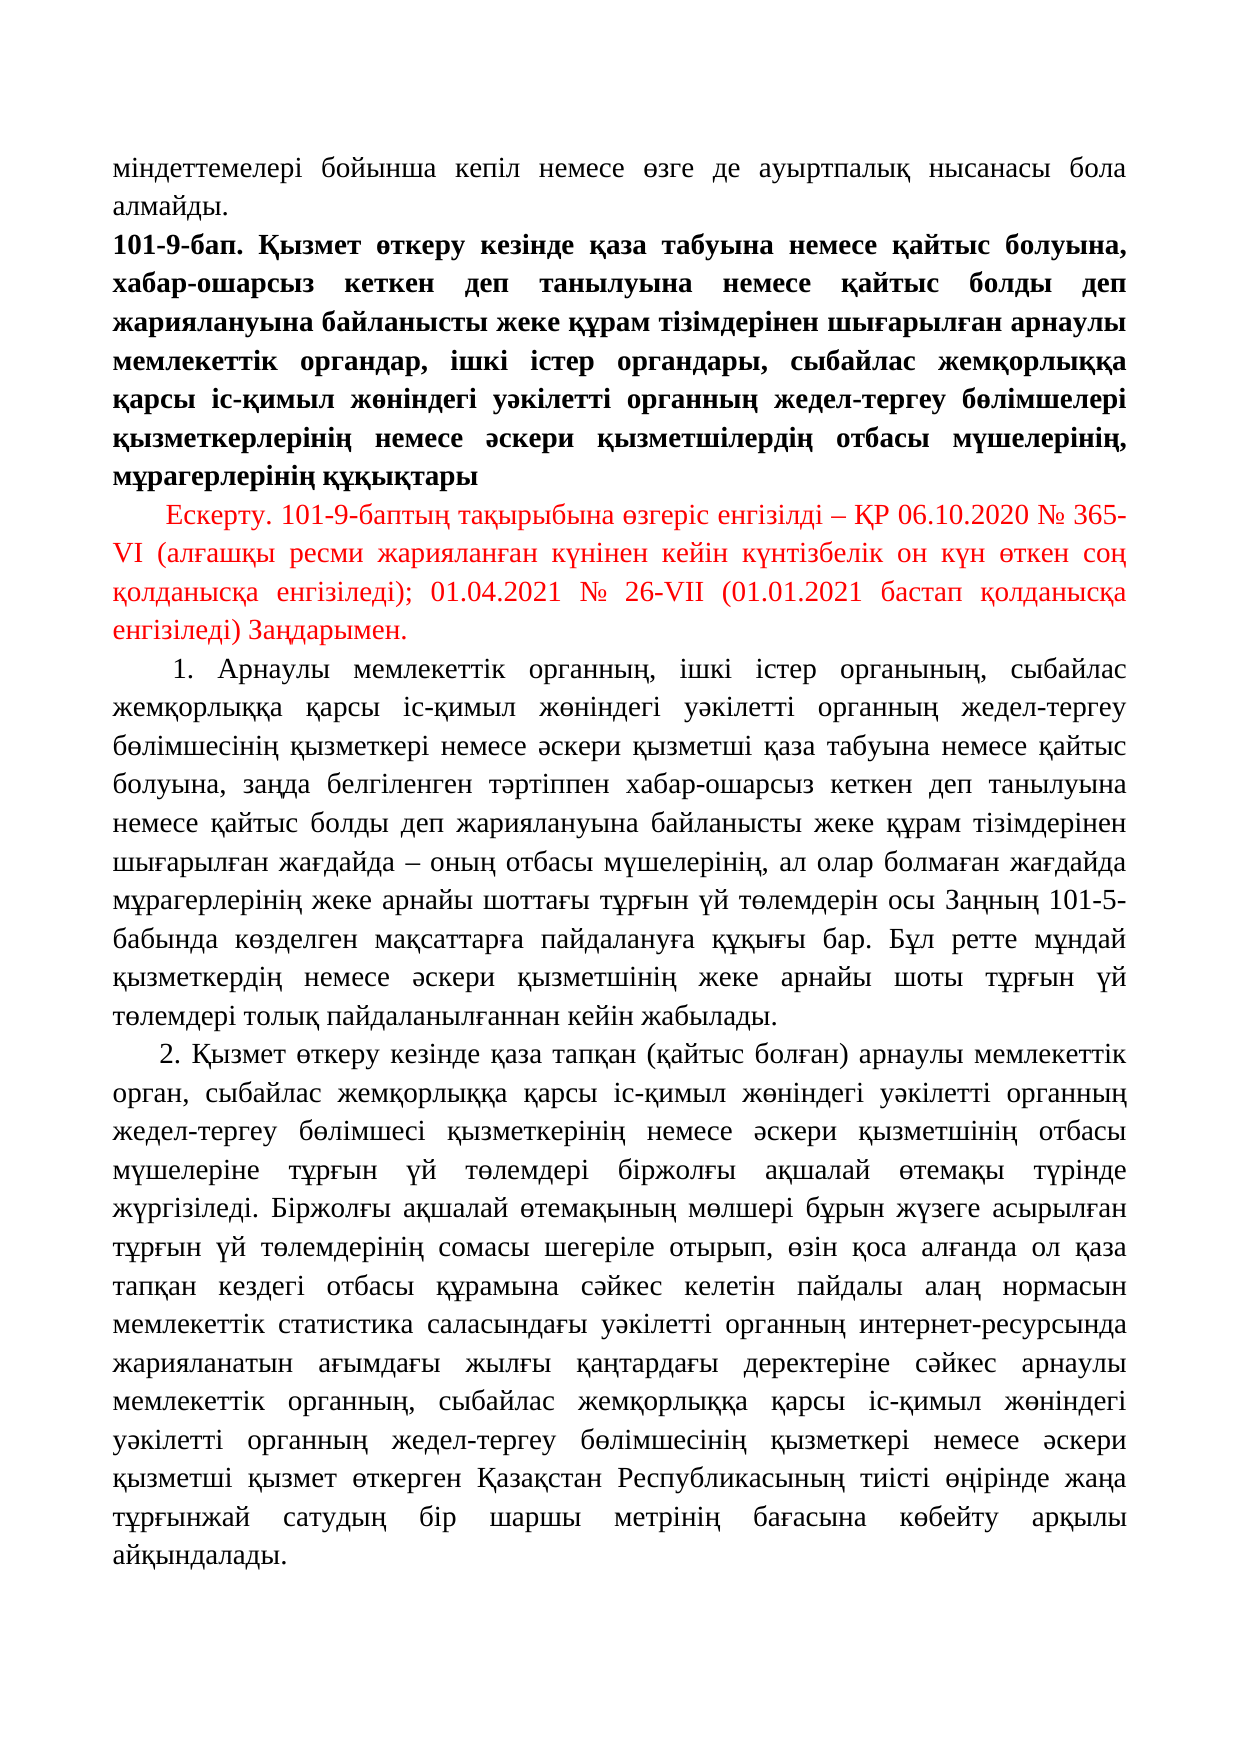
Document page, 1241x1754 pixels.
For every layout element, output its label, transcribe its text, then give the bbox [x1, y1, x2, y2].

text 2. Қызмет өткеру кезінде қаза тапқан (қайтыс болған) арнаулы мемлекеттік орган, сыбайлас жемқорлыққа қарсы іс-қимыл жөніндегі уәкілетті органның жедел-тергеу бөлімшесі қызметкерінің немесе әскери қызметшінің отбасы мүшелеріне тұрғын үй төлемдері біржолғы ақшалай өтемақы түрінде жүргізіледі. Біржолғы ақшалай өтемақының мөлшері бұрын жүзеге асырылған тұрғын үй төлемдерінің сомасы шегеріле отырып, өзін қоса алғанда ол қаза тапқан кездегі отбасы құрамына сәйкес келетін пайдалы алаң нормасын мемлекеттік статистика саласындағы уәкілетті органның интернет-ресурсында жарияланатын ағымдағы жылғы қаңтардағы деректеріне сәйкес арнаулы мемлекеттік органның, сыбайлас жемқорлыққа қарсы іс-қимыл жөніндегі уәкілетті органның жедел-тергеу бөлімшесінің қызметкері немесе әскери қызметші қызмет өткерген Қазақстан Республикасының тиісті өңірінде жаңа тұрғынжай сатудың бір шаршы метрінің бағасына көбейту арқылы айқындалады. [112, 1036, 1128, 1571]
text Ескерту. 101-9-баптың тақырыбына өзгеріс енгізілді – ҚР 06.10.2020 № 365-VI (алғашқы ресми жарияланған күнінен кейін күнтізбелік он күн өткен соң қолданысқа енгізіледі); 01.04.2021 № 26-VII (01.01.2021 бастап қолданысқа енгізіледі) Заңдарымен. [112, 497, 1128, 646]
text 101-9-бап. Қызмет өткеру кезінде қаза табуына немесе қайтыс болуына, хабар-ошарсыз кеткен деп танылуына немесе қайтыс болды деп жариялануына байланысты жеке құрам тізімдерінен шығарылған арнаулы мемлекеттік органдар, ішкі істер органдары, сыбайлас жемқорлыққа қарсы іс-қимыл жөніндегі уәкілетті органның жедел-тергеу бөлімшелері қызметкерлерінің немесе әскери қызметшілердің отбасы мүшелерінің, мұрагерлерінің құқықтары [112, 227, 1128, 492]
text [112, 150, 1128, 222]
text 1. Арнаулы мемлекеттік органның, ішкі істер органының, сыбайлас жемқорлыққа қарсы іс-қимыл жөніндегі уәкілетті органның жедел-тергеу бөлімшесінің қызметкері немесе әскери қызметші қаза табуына немесе қайтыс болуына, заңда белгіленген тәртіппен хабар-ошарсыз кеткен деп танылуына немесе қайтыс болды деп жариялануына байланысты жеке құрам тізімдерінен шығарылған жағдайда – оның отбасы мүшелерінің, ал олар болмаған жағдайда мұрагерлерінің жеке арнайы шоттағы тұрғын үй төлемдерін осы Заңның 101-5-бабында көзделген мақсаттарға пайдалануға құқығы бар. Бұл ретте мұндай қызметкердің немесе әскери қызметшінің жеке арнайы шоты тұрғын үй төлемдері толық пайдаланылғаннан кейін жабылады. [112, 651, 1128, 1031]
